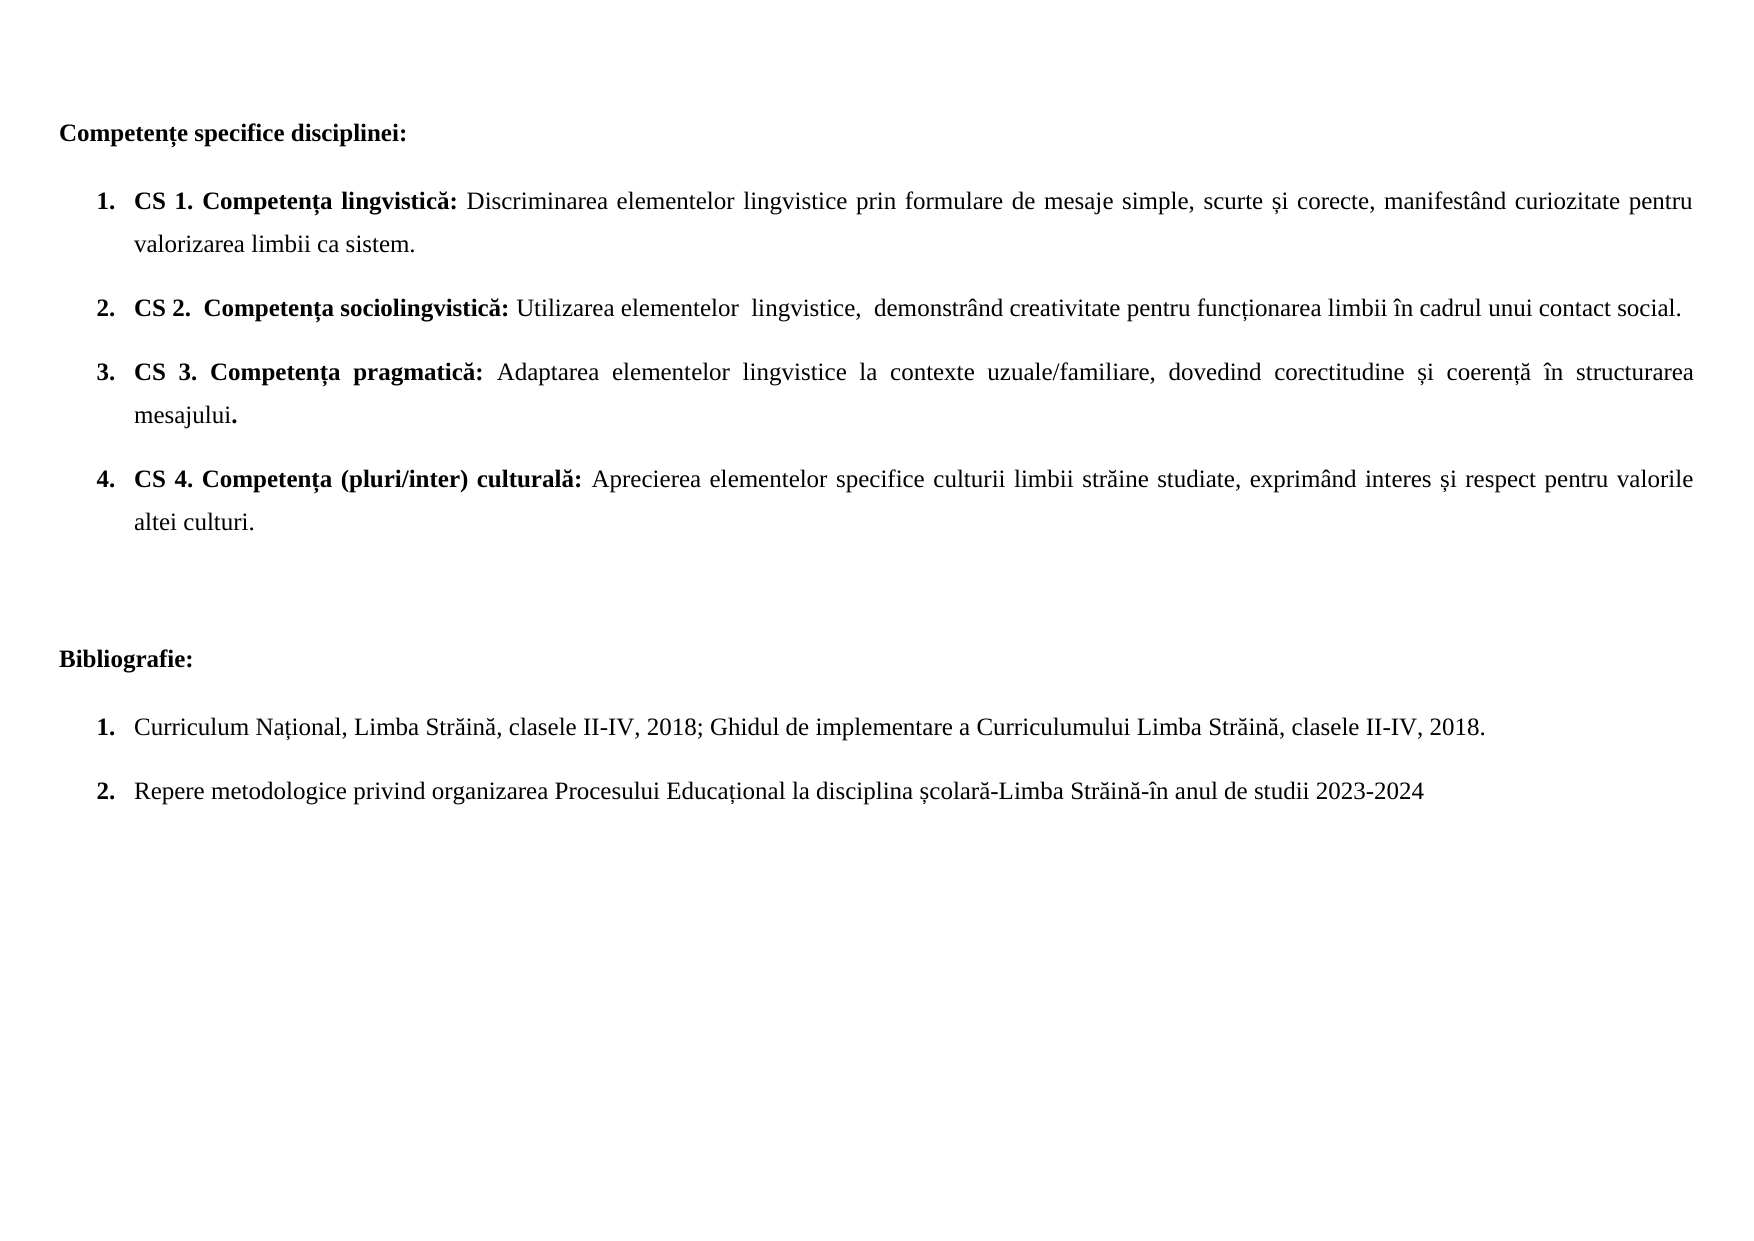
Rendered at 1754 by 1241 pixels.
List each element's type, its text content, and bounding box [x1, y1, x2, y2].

list CS 1. Competența lingvistică: Discriminarea elementelor lingvistice prin formulare de mesaje simple, scurte și corecte, manifestând curiozitate pentru valorizarea limbii ca sistem. [96, 186, 1695, 258]
list CS 3. Competența pragmatică: Adaptarea elementelor lingvistice la contexte uzuale/familiare, dovedind corectitudine și coerență în structurarea mesajului. [96, 357, 1695, 429]
text Bibliografie: [59, 644, 1695, 672]
text Competențe specifice disciplinei: [59, 118, 1695, 147]
list CS 4. Competența (pluri/inter) culturală: Aprecierea elementelor specifice culturii limbii străine studiate, exprimând interes și respect pentru valorile altei culturi. [96, 464, 1695, 536]
list Repere metodologice privind organizarea Procesului Educațional la disciplina școlară-Limba Străină-în anul de studii 2023-2024 [96, 776, 1695, 804]
list CS 2. Competența sociolingvistică: Utilizarea elementelor lingvistice, demonstrând creativitate pentru funcționarea limbii în cadrul unui contact social. [96, 293, 1695, 322]
list Curriculum Național, Limba Străină, clasele II-IV, 2018; Ghidul de implementare a Curriculumului Limba Străină, clasele II-IV, 2018. [96, 712, 1695, 741]
